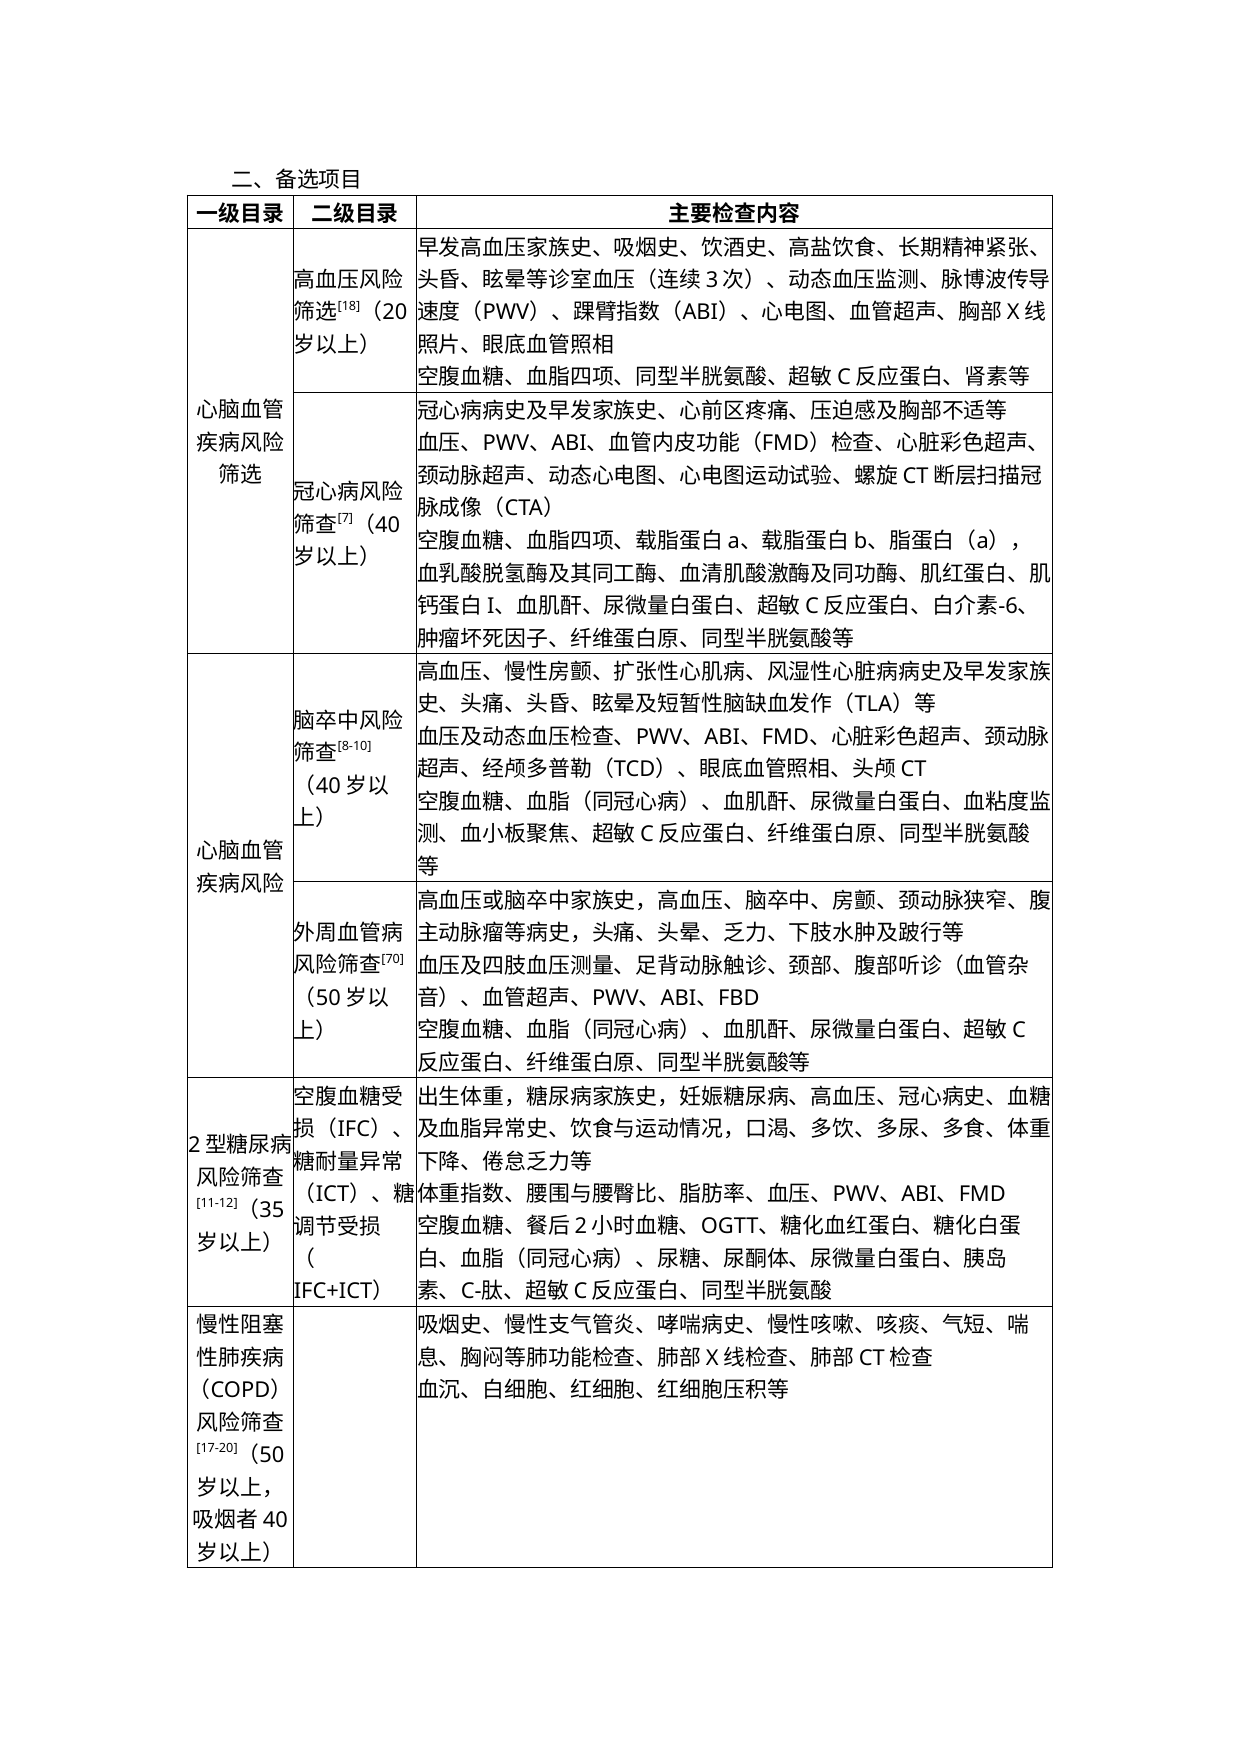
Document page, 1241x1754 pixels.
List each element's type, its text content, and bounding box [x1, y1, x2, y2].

table_cell 2型糖尿病风险筛查[11-12]（35岁以上） [188, 1078, 293, 1306]
table_cell 心脑血管疾病风险筛选 [188, 229, 293, 653]
table_cell 慢性阻塞性肺疾病（COPD）风险筛查[17-20]（50岁以上，吸烟者40岁以上） [188, 1307, 293, 1567]
table_cell 早发高血压家族史、吸烟史、饮酒史、高盐饮食、长期精神紧张、头昏、眩晕等诊室血压（连续3次）、动态血压监测、脉博波传导速度（PWV）、踝臂指数（ABI）、心电图、血管超声、胸部X线照片、眼底血管照相 空腹血糖、血脂四项、同型半胱氨酸、超敏C反应蛋白、肾素等 [417, 229, 1052, 392]
table_cell 空腹血糖受损（IFC）、糖耐量异常（ICT）、糖调节受损（IFC+ICT） [294, 1078, 416, 1306]
table_cell 高血压风险筛选[18]（20岁以上） [294, 229, 416, 392]
table_cell 心脑血管疾病风险 [188, 654, 293, 1077]
table_header 主要检查内容 [417, 196, 1052, 228]
table_cell 出生体重，糖尿病家族史，妊娠糖尿病、高血压、冠心病史、血糖及血脂异常史、饮食与运动情况，口渴、多饮、多尿、多食、体重下降、倦怠乏力等 体重指数、腰围与腰臀比、脂肪率、血压、PWV、ABI、FMD 空腹血糖、餐后2小时血糖、OGTT、糖化血红蛋白、糖化白蛋白、血脂（同冠心病）、尿糖、尿酮体、尿微量白蛋白、胰岛素、C-肽、超敏C反应蛋白、同型半胱氨酸 [417, 1078, 1052, 1306]
table_cell [294, 1307, 416, 1567]
table_cell 脑卒中风险筛查[8-10]（40岁以上） [294, 654, 416, 881]
table_cell 冠心病病史及早发家族史、心前区疼痛、压迫感及胸部不适等 血压、PWV、ABI、血管内皮功能（FMD）检查、心脏彩色超声、颈动脉超声、动态心电图、心电图运动试验、螺旋CT断层扫描冠脉成像（CTA） 空腹血糖、血脂四项、载脂蛋白a、载脂蛋白b、脂蛋白（a），血乳酸脱氢酶及其同工酶、血清肌酸激酶及同功酶、肌红蛋白、肌钙蛋白I、血肌酐、尿微量白蛋白、超敏C反应蛋白、白介素-6、肿瘤坏死因子、纤维蛋白原、同型半胱氨酸等 [417, 393, 1052, 653]
table_cell 外周血管病风险筛查[70]（50岁以上） [294, 882, 416, 1077]
table_cell 高血压、慢性房颤、扩张性心肌病、风湿性心脏病病史及早发家族史、头痛、头昏、眩晕及短暂性脑缺血发作（TLA）等 血压及动态血压检查、PWV、ABI、FMD、心脏彩色超声、颈动脉超声、经颅多普勒（TCD）、眼底血管照相、头颅CT 空腹血糖、血脂（同冠心病）、血肌酐、尿微量白蛋白、血粘度监测、血小板聚焦、超敏C反应蛋白、纤维蛋白原、同型半胱氨酸等 [417, 654, 1052, 881]
table_cell 吸烟史、慢性支气管炎、哮喘病史、慢性咳嗽、咳痰、气短、喘息、胸闷等肺功能检查、肺部X线检查、肺部CT检查 血沉、白细胞、红细胞、红细胞压积等 [417, 1307, 1052, 1567]
text 二、备选项目 [187, 162, 1053, 194]
table_cell 冠心病风险筛查[7]（40岁以上） [294, 393, 416, 653]
table_header 二级目录 [294, 196, 416, 228]
table_cell 高血压或脑卒中家族史，高血压、脑卒中、房颤、颈动脉狭窄、腹主动脉瘤等病史，头痛、头晕、乏力、下肢水肿及跛行等 血压及四肢血压测量、足背动脉触诊、颈部、腹部听诊（血管杂音）、血管超声、PWV、ABI、FBD 空腹血糖、血脂（同冠心病）、血肌酐、尿微量白蛋白、超敏C反应蛋白、纤维蛋白原、同型半胱氨酸等 [417, 882, 1052, 1077]
table_header 一级目录 [188, 196, 293, 228]
